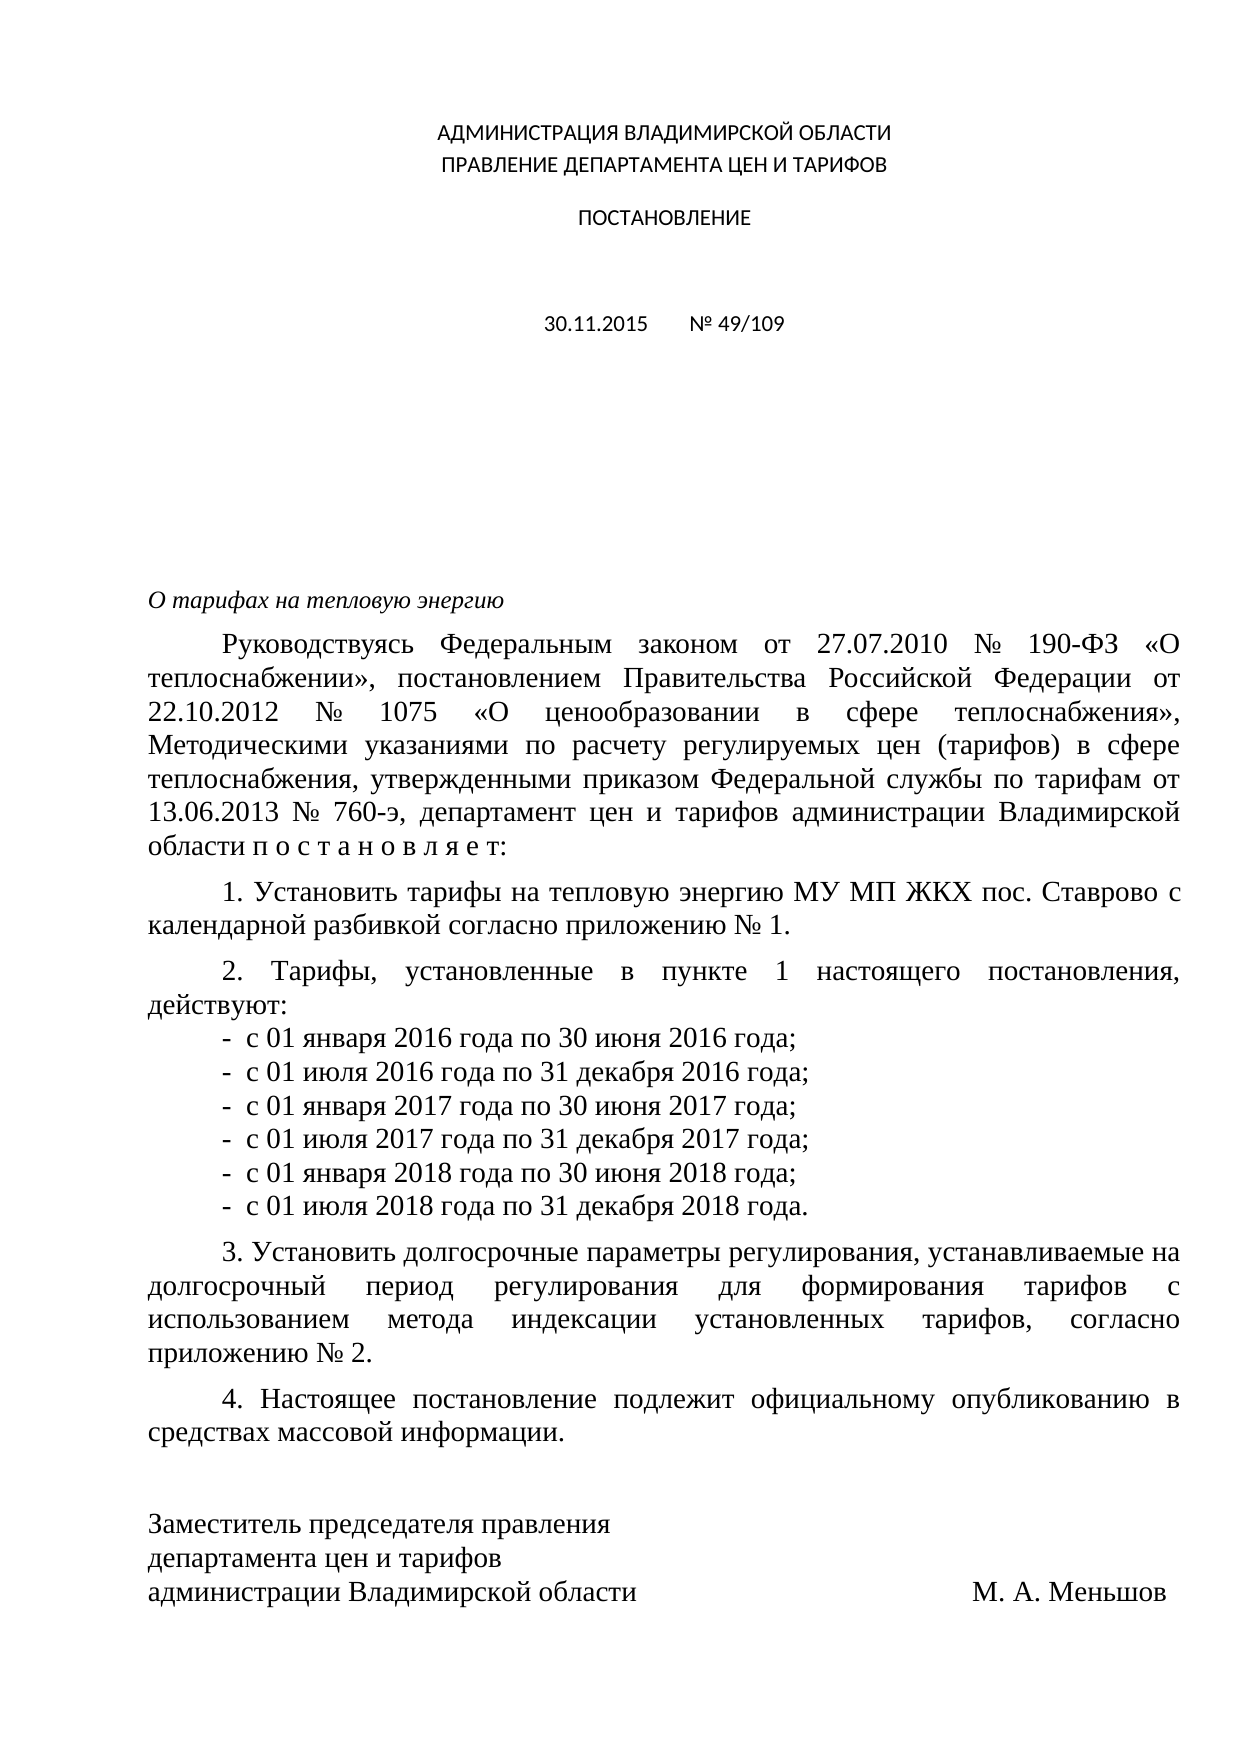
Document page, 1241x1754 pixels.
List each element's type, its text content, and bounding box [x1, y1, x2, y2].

text 4. Настоящее постановление подлежит официальному опубликованию в средствах массовой информации. [148, 1381, 1181, 1448]
text - с 01 июля 2018 года по 31 декабря 2018 года. [148, 1188, 1181, 1222]
text - с 01 января 2018 года по 30 июня 2018 года; [148, 1155, 1181, 1188]
text 1. Установить тарифы на тепловую энергию МУ МП ЖКХ пос. Ставрово c календарной разбивкой согласно приложению № 1. [148, 874, 1181, 941]
text администрации Владимирской области М. А. Меньшов [148, 1574, 1181, 1607]
text Заместитель председателя правления [148, 1507, 1181, 1540]
text 3. Установить долгосрочные параметры регулирования, устанавливаемые на долгосрочный период регулирования для формирования тарифов с использованием метода индексации установленных тарифов, согласно приложению № 2. [148, 1234, 1181, 1368]
text департамента цен и тарифов [148, 1540, 1181, 1574]
text 2. Тарифы, установленные в пункте 1 настоящего постановления, действуют: [148, 953, 1181, 1021]
list ПОСТАНОВЛЕНИЕ [148, 203, 1181, 231]
text О тарифах на тепловую энергию [148, 585, 1181, 614]
text - с 01 января 2017 года по 30 июня 2017 года; [148, 1088, 1181, 1121]
text - с 01 января 2016 года по 30 июня 2016 года; [148, 1021, 1181, 1054]
text - с 01 июля 2017 года по 31 декабря 2017 года; [148, 1121, 1181, 1155]
list 30.11.2015 № 49/109 [148, 309, 1181, 337]
text Руководствуясь Федеральным законом от 27.07.2010 № 190-ФЗ «О теплоснабжении», постановлением Правительства Российской Федерации от 22.10.2012 № 1075 «О ценообразовании в сфере теплоснабжения», Методическими указаниями по расчету регулируемых цен (тарифов) в сфере теплоснабжения, утвержденными приказом Федеральной службы по тарифам от 13.06.2013 № 760-э, департамент цен и тарифов администрации Владимирской области п о с т а н о в л я е т: [148, 627, 1181, 861]
list АДМИНИСТРАЦИЯ ВЛАДИМИРСКОЙ ОБЛАСТИ ПРАВЛЕНИЕ ДЕПАРТАМЕНТА ЦЕН И ТАРИФОВ [148, 118, 1181, 178]
text - с 01 июля 2016 года по 31 декабря 2016 года; [148, 1054, 1181, 1088]
